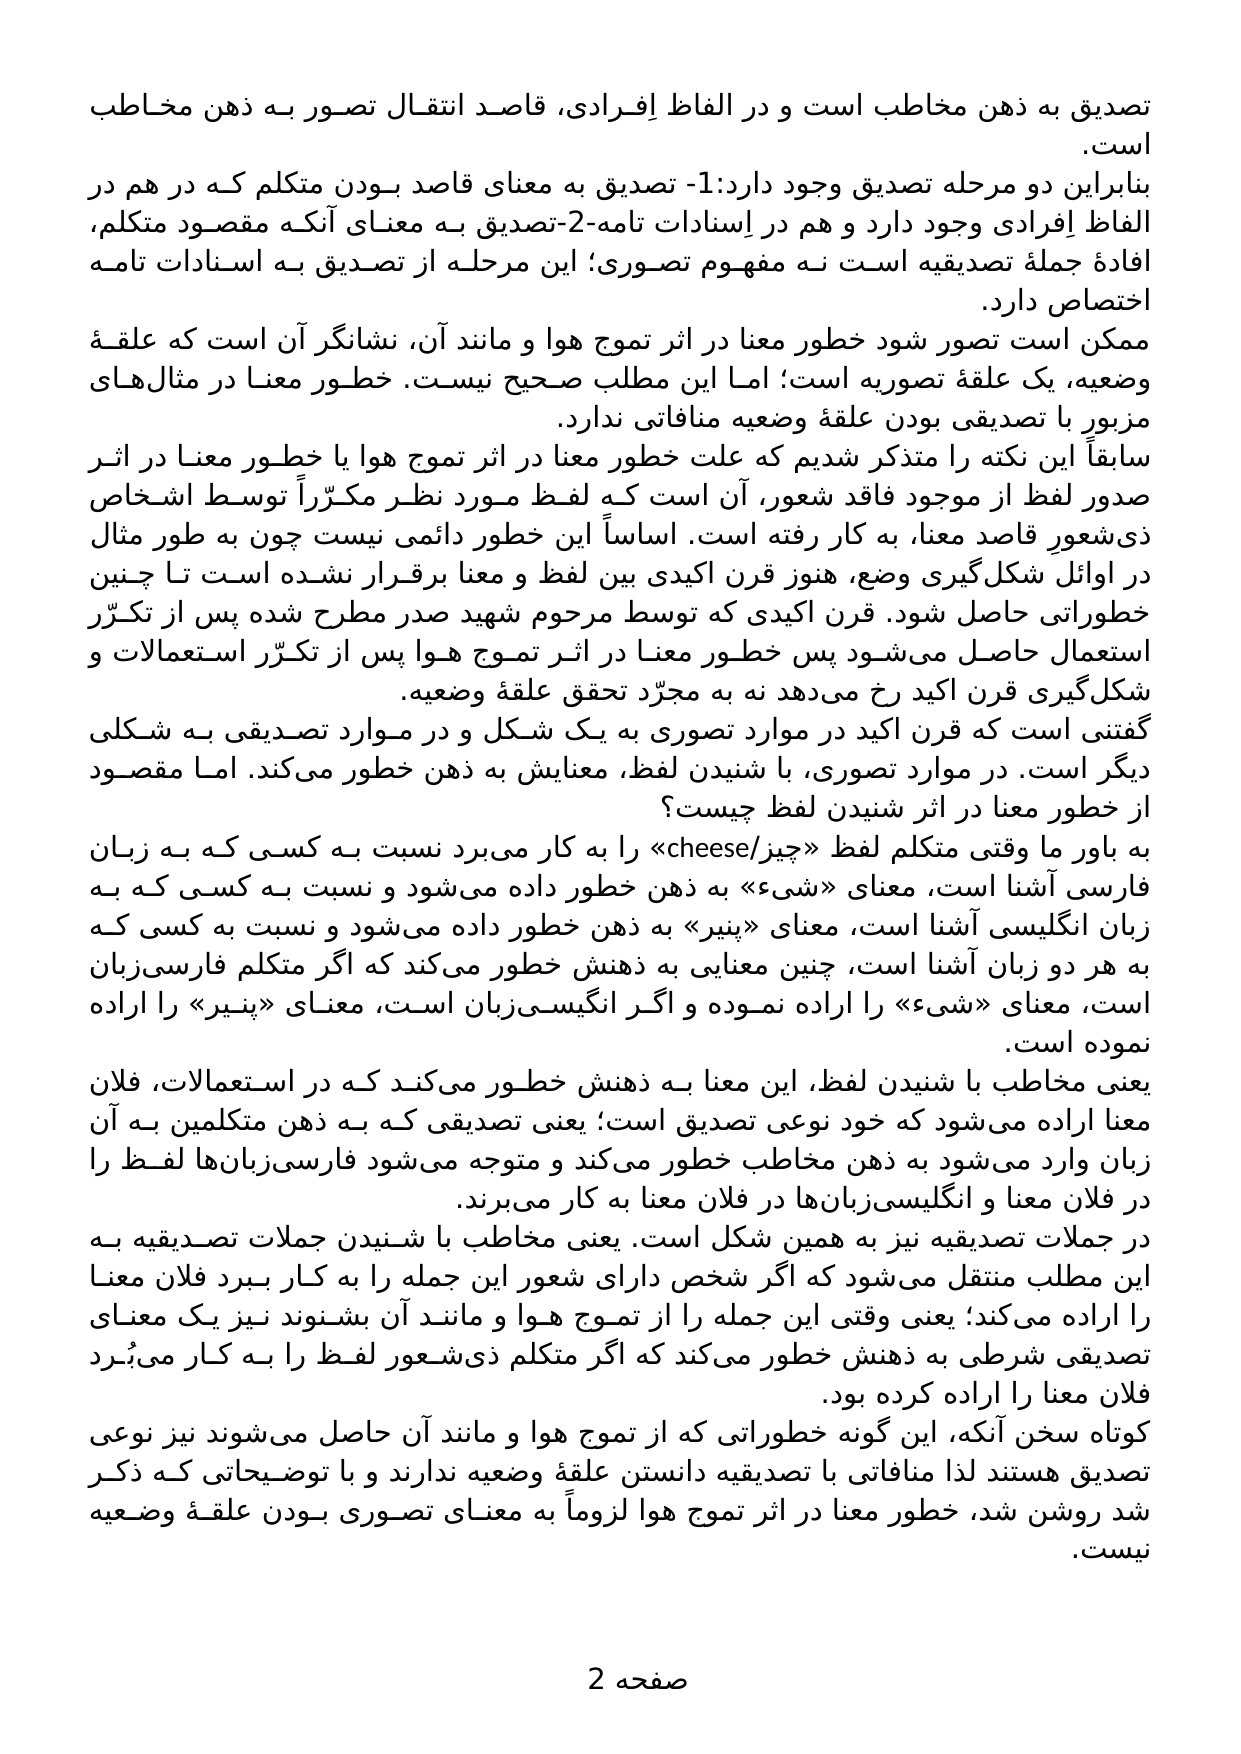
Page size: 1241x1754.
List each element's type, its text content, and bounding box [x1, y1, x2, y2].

text در جملات تصدیقیه نیز به همین شکل است. یعنی مخاطب با شنیدن جملات تصدیقیه به این مطلب منتقل می‌شود که اگر شخص دارای شعور این جمله را به کار ببرد فلان معنا را اراده می‌کند؛ یعنی وقتی این جمله را از تموج هوا و مانند آن بشنوند نیز یک معنای تصدیقی شرطی به ذهنش خطور می‌کند که اگر متکلم ذی‌شعور لفظ را به کار می‌بُرد فلان معنا را اراده کرده بود. [89, 1220, 1152, 1410]
text به باور ما وقتی متکلم لفظ «چیز/cheese» را به کار می‌برد نسبت به کسی که به زبان فارسی آشنا است، معنای «شیء» به ذهن خطور داده می‌شود و نسبت به کسی که به زبان انگلیسی آشنا است، معنای «پنیر» به ذهن خطور داده می‌شود و نسبت به کسی که به هر دو زبان آشنا است، چنین معنایی به ذهنش خطور می‌کند که اگر متکلم فارسی‌زبان است، معنای «شیء» را اراده نموده و اگر انگیسی‌زبان است، معنای «پنیر» را اراده نموده است. [89, 829, 1152, 1059]
text کوتاه سخن آنکه، این گونه خطوراتی که از تموج هوا و مانند آن حاصل می‌شوند نیز نوعی تصدیق هستند لذا منافاتی با تصدیقیه دانستن علقۀ وضعیه ندارند و با توضیحاتی که ذکر شد روشن شد، خطور معنا در اثر تموج هوا لزوماً به معنای تصوری بودن علقۀ وضعیه نیست. [89, 1415, 1152, 1566]
text سابقاً این نکته را متذکر شدیم که علت خطور معنا در اثر تموج هوا یا خطور معنا در اثر صدور لفظ از موجود فاقد شعور، آن است که لفظ مورد نظر مکرّراً توسط اشخاص ذی‌شعورِ قاصد معنا، به کار رفته است. اساساً این خطور دائمی نیست چون به طور مثال در اوائل شکل‌گیری وضع، هنوز قرن اکیدی بین لفظ و معنا برقرار نشده است تا چنین خطوراتی حاصل شود. قرن اکیدی که توسط مرحوم شهید صدر مطرح شده پس از تکرّر استعمال حاصل می‌شود پس خطور معنا در اثر تموج هوا پس از تکرّر استعمالات و شکل‌گیری قرن اکید رخ می‌دهد نه به مجرّد تحقق علقۀ وضعیه. [89, 439, 1152, 707]
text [89, 89, 1152, 162]
text گفتنی است که قرن اکید در موارد تصوری به یک شکل و در موارد تصدیقی به شکلی دیگر است. در موارد تصوری، با شنیدن لفظ، معنایش به ذهن خطور می‌کند. اما مقصود از خطور معنا در اثر شنیدن لفظ چیست؟ [89, 712, 1152, 824]
text بنابراین دو مرحله تصدیق وجود دارد:1- تصدیق به معنای قاصد بودن متکلم که در هم در الفاظ اِفرادی وجود دارد و هم در اِسنادات تامه-2-تصدیق به معنای آنکه مقصود متکلم، افادۀ جملۀ تصدیقیه است نه مفهوم تصوری؛ این مرحله از تصدیق به اسنادات تامه اختصاص دارد. [89, 167, 1152, 317]
text یعنی مخاطب با شنیدن لفظ، این معنا به ذهنش خطور می‌کند که در استعمالات، فلان معنا اراده می‌شود که خود نوعی تصدیق است؛ یعنی تصدیقی که به ذهن متکلمین به آن زبان وارد می‌شود به ذهن مخاطب خطور می‌کند و متوجه می‌شود فارسی‌زبان‌ها لفظ را در فلان معنا و انگلیسی‌زبان‌ها در فلان معنا به کار می‌برند. [89, 1064, 1152, 1215]
text ممکن است تصور شود خطور معنا در اثر تموج هوا و مانند آن، نشانگر آن است که علقۀ وضعیه، یک علقۀ تصوریه است؛ اما این مطلب صحیح نیست. خطور معنا در مثال‌های مزبور با تصدیقی بودن علقۀ وضعیه منافاتی ندارد. [89, 322, 1152, 434]
